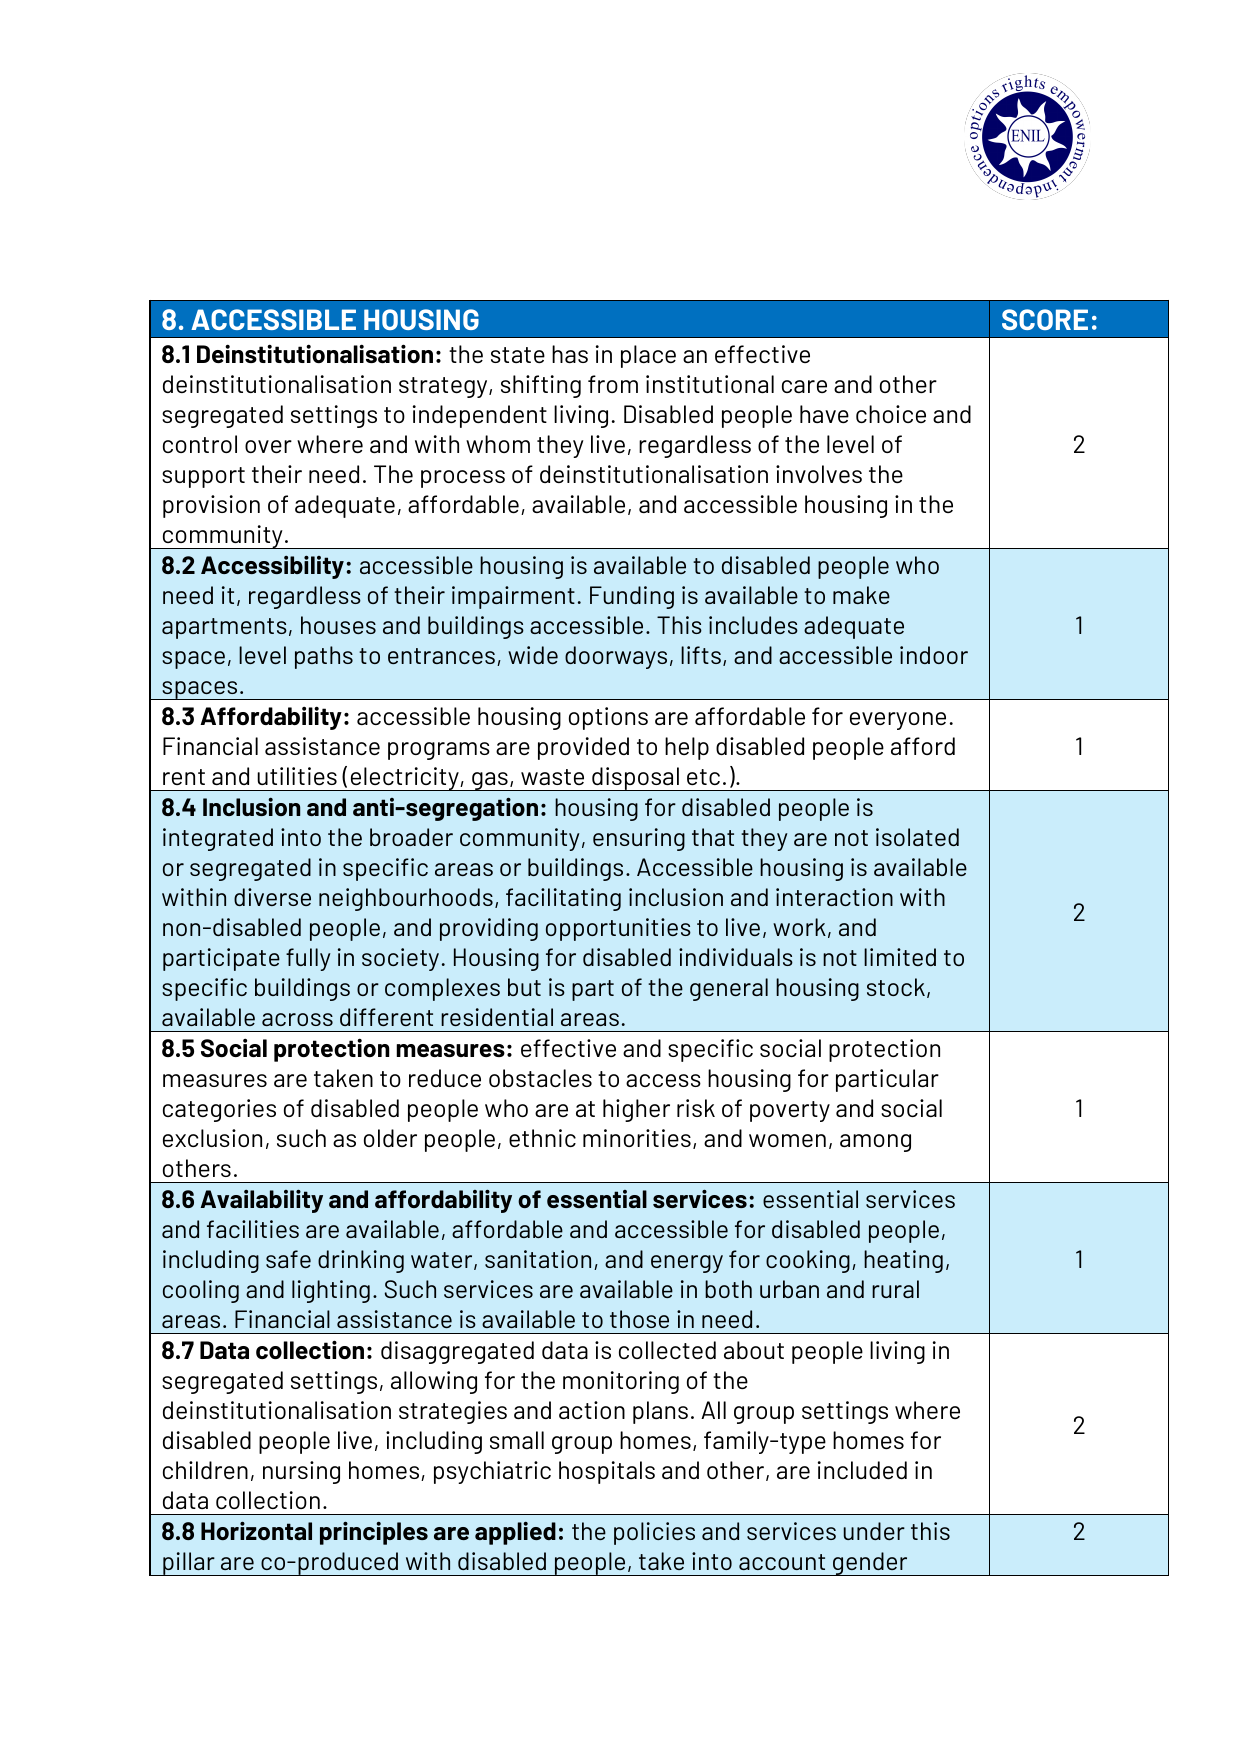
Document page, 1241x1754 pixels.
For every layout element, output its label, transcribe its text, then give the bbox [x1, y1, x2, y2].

table_cell 2 [990, 1515, 1168, 1575]
table_cell 8.1 Deinstitutionalisation: the state has in place an effective deinstitutionalisation strategy, shifting from institutional care and other segregated settings to independent living. Disabled people have choice and control over where and with whom they live, regardless of the level of support their need. The process of deinstitutionalisation involves the provision of adequate, affordable, available, and accessible housing in the community. [151, 338, 989, 548]
table_cell 8.5 Social protection measures: effective and specific social protection measures are taken to reduce obstacles to access housing for particular categories of disabled people who are at higher risk of poverty and social exclusion, such as older people, ethnic minorities, and women, among others. [151, 1032, 989, 1182]
table_cell 2 [990, 338, 1168, 548]
table_cell 1 [990, 549, 1168, 699]
table_cell 1 [990, 700, 1168, 790]
table_cell 1 [990, 1032, 1168, 1182]
table_cell 2 [990, 791, 1168, 1031]
table_cell 8.3 Affordability: accessible housing options are affordable for everyone. Financial assistance programs are provided to help disabled people afford rent and utilities (electricity, gas, waste disposal etc.). [151, 700, 989, 790]
table_cell 8.6 Availability and affordability of essential services: essential services and facilities are available, affordable and accessible for disabled people, including safe drinking water, sanitation, and energy for cooking, heating, cooling and lighting. Such services are available in both urban and rural areas​. Financial assistance is available to those in need. [151, 1183, 989, 1333]
table_cell 8.4 Inclusion and anti-segregation: housing for disabled people is integrated into the broader community, ensuring that they are not isolated or segregated in specific areas or buildings. Accessible housing is available within diverse neighbourhoods, facilitating inclusion and interaction with non-disabled people, and providing opportunities to live, work, and participate fully in society. Housing for disabled individuals is not limited to specific buildings or complexes but is part of the general housing stock, available across different residential areas. [151, 791, 989, 1031]
table_header 8. ACCESSIBLE HOUSING [151, 301, 989, 337]
table_cell 8.7 Data collection: disaggregated data is collected about people living in segregated settings, allowing for the monitoring of the deinstitutionalisation strategies and action plans. All group settings where disabled people live, including small group homes, family-type homes for children, nursing homes, psychiatric hospitals and other, are included in data collection. [151, 1334, 989, 1514]
table_header SCORE: [990, 301, 1168, 337]
table_cell 1 [990, 1183, 1168, 1333]
picture [964, 73, 1091, 200]
table_cell 8.2 Accessibility: accessible housing is available to disabled people who need it, regardless of their impairment. Funding is available to make apartments, houses and buildings accessible. This includes adequate space, level paths to entrances, wide doorways, lifts, and accessible indoor spaces. [151, 549, 989, 699]
table_cell 2 [990, 1334, 1168, 1514]
